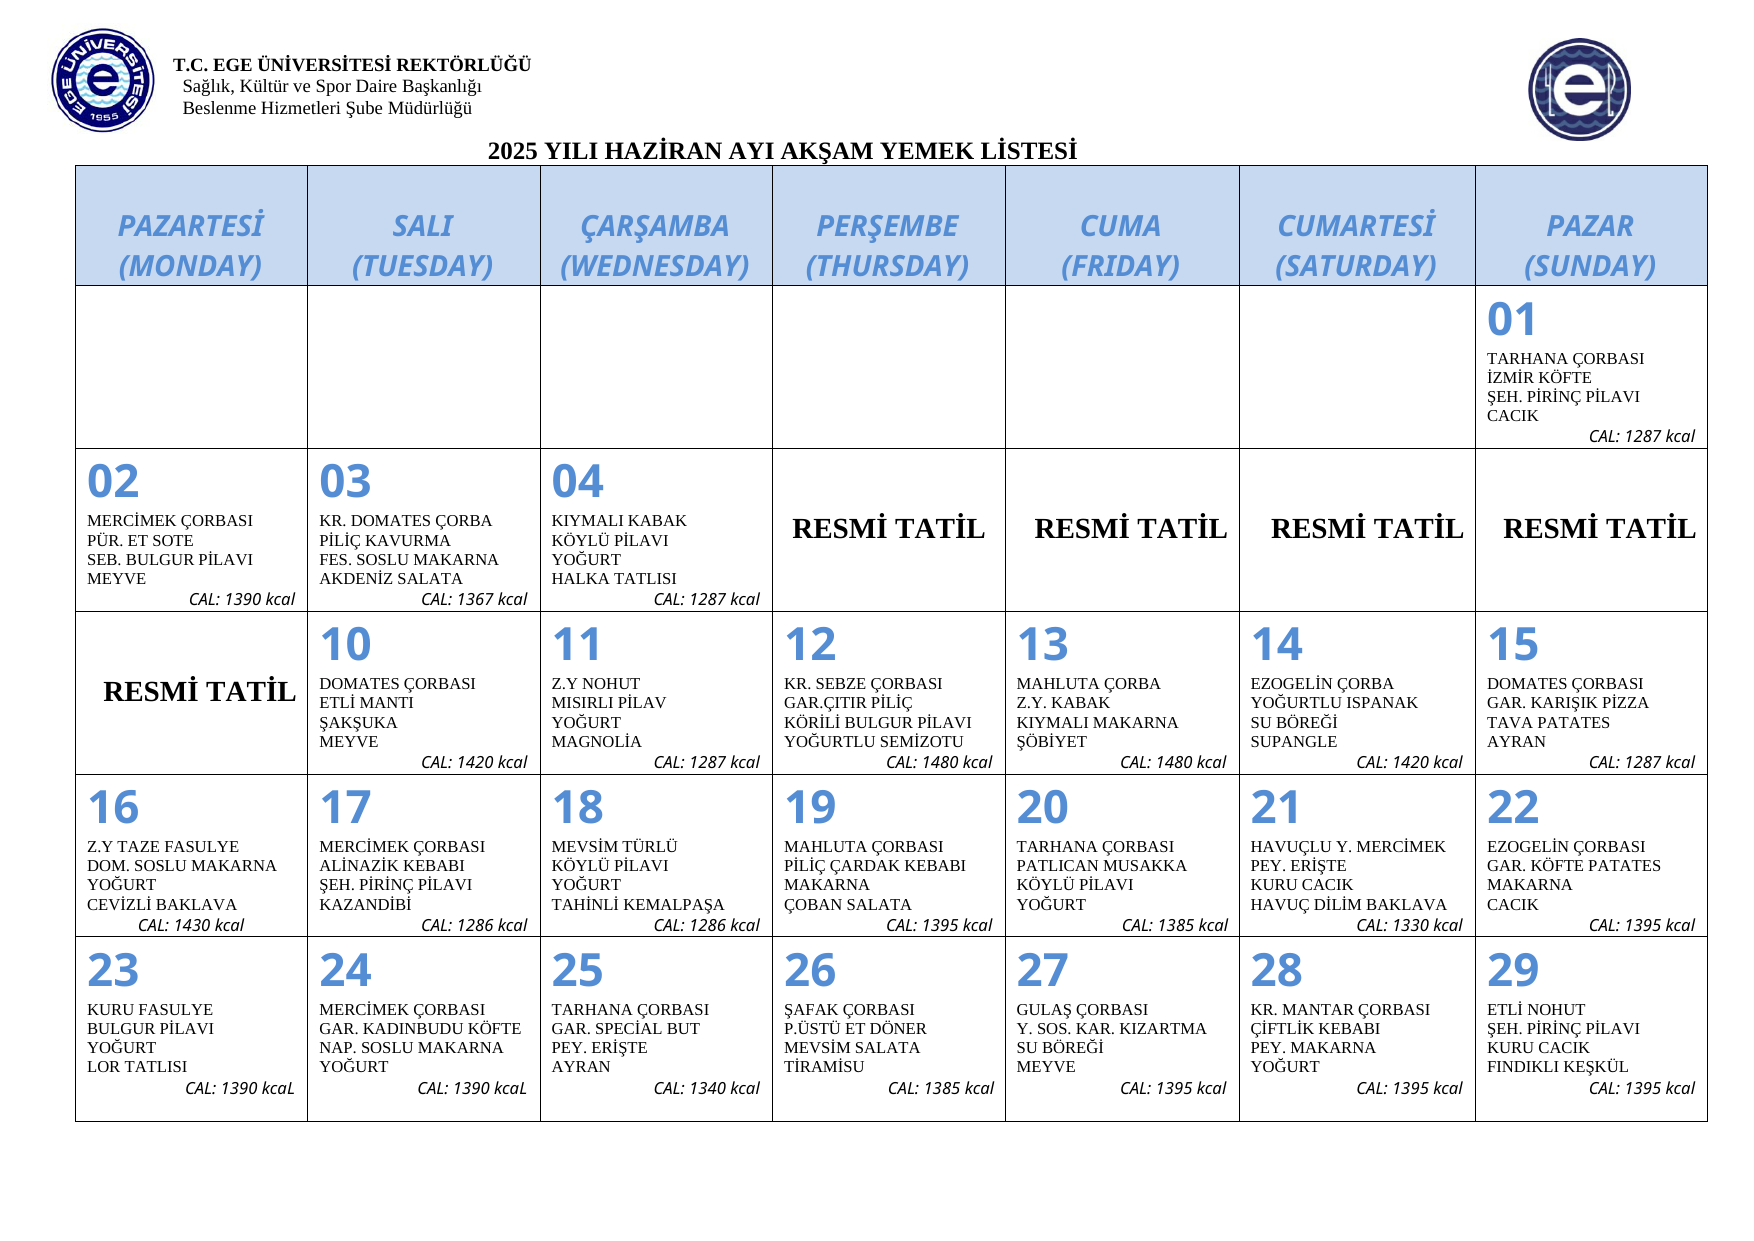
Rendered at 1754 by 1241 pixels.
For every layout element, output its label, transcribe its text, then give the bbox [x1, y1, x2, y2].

table_header PAZAR (SUNDAY) [1476, 166, 1707, 285]
table_cell 21 HAVUÇLU Y. MERCİMEK PEY. ERİŞTE KURU CACIK HAVUÇ DİLİM BAKLAVA CAL: 1330 kcal [1240, 775, 1475, 936]
table_cell [773, 286, 1005, 448]
table_cell [76, 286, 307, 448]
table_header PAZARTESİ (MONDAY) [76, 166, 307, 285]
table_cell RESMİ TATİL [773, 449, 1005, 611]
table_header ÇARŞAMBA (WEDNESDAY) [541, 166, 772, 285]
text 2025 YILI HAZİRAN AYI AKŞAM YEMEK LİSTESİ [56, 136, 1679, 165]
table_cell [1006, 286, 1239, 448]
table_cell 24 MERCİMEK ÇORBASI GAR. KADINBUDU KÖFTE NAP. SOSLU MAKARNA YOĞURT CAL: 1390 kcaL [308, 937, 540, 1121]
table_cell 27 GULAŞ ÇORBASI Y. SOS. KAR. KIZARTMA SU BÖREĞİ MEYVE CAL: 1395 kcal [1006, 937, 1239, 1121]
table_cell RESMİ TATİL [1240, 449, 1475, 611]
picture [1528, 38, 1631, 141]
table_cell [1240, 286, 1475, 448]
table_header CUMA (FRIDAY) [1006, 166, 1239, 285]
table_cell 14 EZOGELİN ÇORBA YOĞURTLU ISPANAK SU BÖREĞİ SUPANGLE CAL: 1420 kcal [1240, 612, 1475, 773]
table_header PERŞEMBE (THURSDAY) [773, 166, 1005, 285]
table_header CUMARTESİ (SATURDAY) [1240, 166, 1475, 285]
table_cell RESMİ TATİL [1476, 449, 1707, 611]
table_cell [308, 286, 540, 448]
table_cell 22 EZOGELİN ÇORBASI GAR. KÖFTE PATATES MAKARNA CACIK CAL: 1395 kcal [1476, 775, 1707, 936]
table_cell 13 MAHLUTA ÇORBA Z.Y. KABAK KIYMALI MAKARNA ŞÖBİYET CAL: 1480 kcal [1006, 612, 1239, 773]
picture [47, 23, 157, 134]
table_cell 01 TARHANA ÇORBASI İZMİR KÖFTE ŞEH. PİRİNÇ PİLAVI CACIK CAL: 1287 kcal [1476, 286, 1707, 448]
table_cell 18 MEVSİM TÜRLÜ KÖYLÜ PİLAVI YOĞURT TAHİNLİ KEMALPAŞA CAL: 1286 kcal [541, 775, 772, 936]
table_cell RESMİ TATİL [1006, 449, 1239, 611]
table_cell 20 TARHANA ÇORBASI PATLICAN MUSAKKA KÖYLÜ PİLAVI YOĞURT CAL: 1385 kcal [1006, 775, 1239, 936]
table_cell 25 TARHANA ÇORBASI GAR. SPECİAL BUT PEY. ERİŞTE AYRAN CAL: 1340 kcal [541, 937, 772, 1121]
table_cell RESMİ TATİL [76, 612, 307, 773]
table_cell 10 DOMATES ÇORBASI ETLİ MANTI ŞAKŞUKA MEYVE CAL: 1420 kcal [308, 612, 540, 773]
table_cell 15 DOMATES ÇORBASI GAR. KARIŞIK PİZZA TAVA PATATES AYRAN CAL: 1287 kcal [1476, 612, 1707, 773]
table_cell 04 KIYMALI KABAK KÖYLÜ PİLAVI YOĞURT HALKA TATLISI CAL: 1287 kcal [541, 449, 772, 611]
table_cell 23 KURU FASULYE BULGUR PİLAVI YOĞURT LOR TATLISI CAL: 1390 kcaL [76, 937, 307, 1121]
table_cell 29 ETLİ NOHUT ŞEH. PİRİNÇ PİLAVI KURU CACIK FINDIKLI KEŞKÜL CAL: 1395 kcal [1476, 937, 1707, 1121]
table_cell 28 KR. MANTAR ÇORBASI ÇİFTLİK KEBABI PEY. MAKARNA YOĞURT CAL: 1395 kcal [1240, 937, 1475, 1121]
table_header SALI (TUESDAY) [308, 166, 540, 285]
table_cell [541, 286, 772, 448]
table_cell 16 Z.Y TAZE FASULYE DOM. SOSLU MAKARNA YOĞURT CEVİZLİ BAKLAVA CAL: 1430 kcal [76, 775, 307, 936]
table_cell 12 KR. SEBZE ÇORBASI GAR.ÇITIR PİLİÇ KÖRİLİ BULGUR PİLAVI YOĞURTLU SEMİZOTU CAL: 1480 kcal [773, 612, 1005, 773]
table_cell 19 MAHLUTA ÇORBASI PİLİÇ ÇARDAK KEBABI MAKARNA ÇOBAN SALATA CAL: 1395 kcal [773, 775, 1005, 936]
table_cell 03 KR. DOMATES ÇORBA PİLİÇ KAVURMA FES. SOSLU MAKARNA AKDENİZ SALATA CAL: 1367 kcal [308, 449, 540, 611]
table_cell 26 ŞAFAK ÇORBASI P.ÜSTÜ ET DÖNER MEVSİM SALATA TİRAMİSU CAL: 1385 kcal [773, 937, 1005, 1121]
table_cell 02 MERCİMEK ÇORBASI PÜR. ET SOTE SEB. BULGUR PİLAVI MEYVE CAL: 1390 kcal [76, 449, 307, 611]
table_cell 11 Z.Y NOHUT MISIRLI PİLAV YOĞURT MAGNOLİA CAL: 1287 kcal [541, 612, 772, 773]
table_cell 17 MERCİMEK ÇORBASI ALİNAZİK KEBABI ŞEH. PİRİNÇ PİLAVI KAZANDİBİ CAL: 1286 kcal [308, 775, 540, 936]
